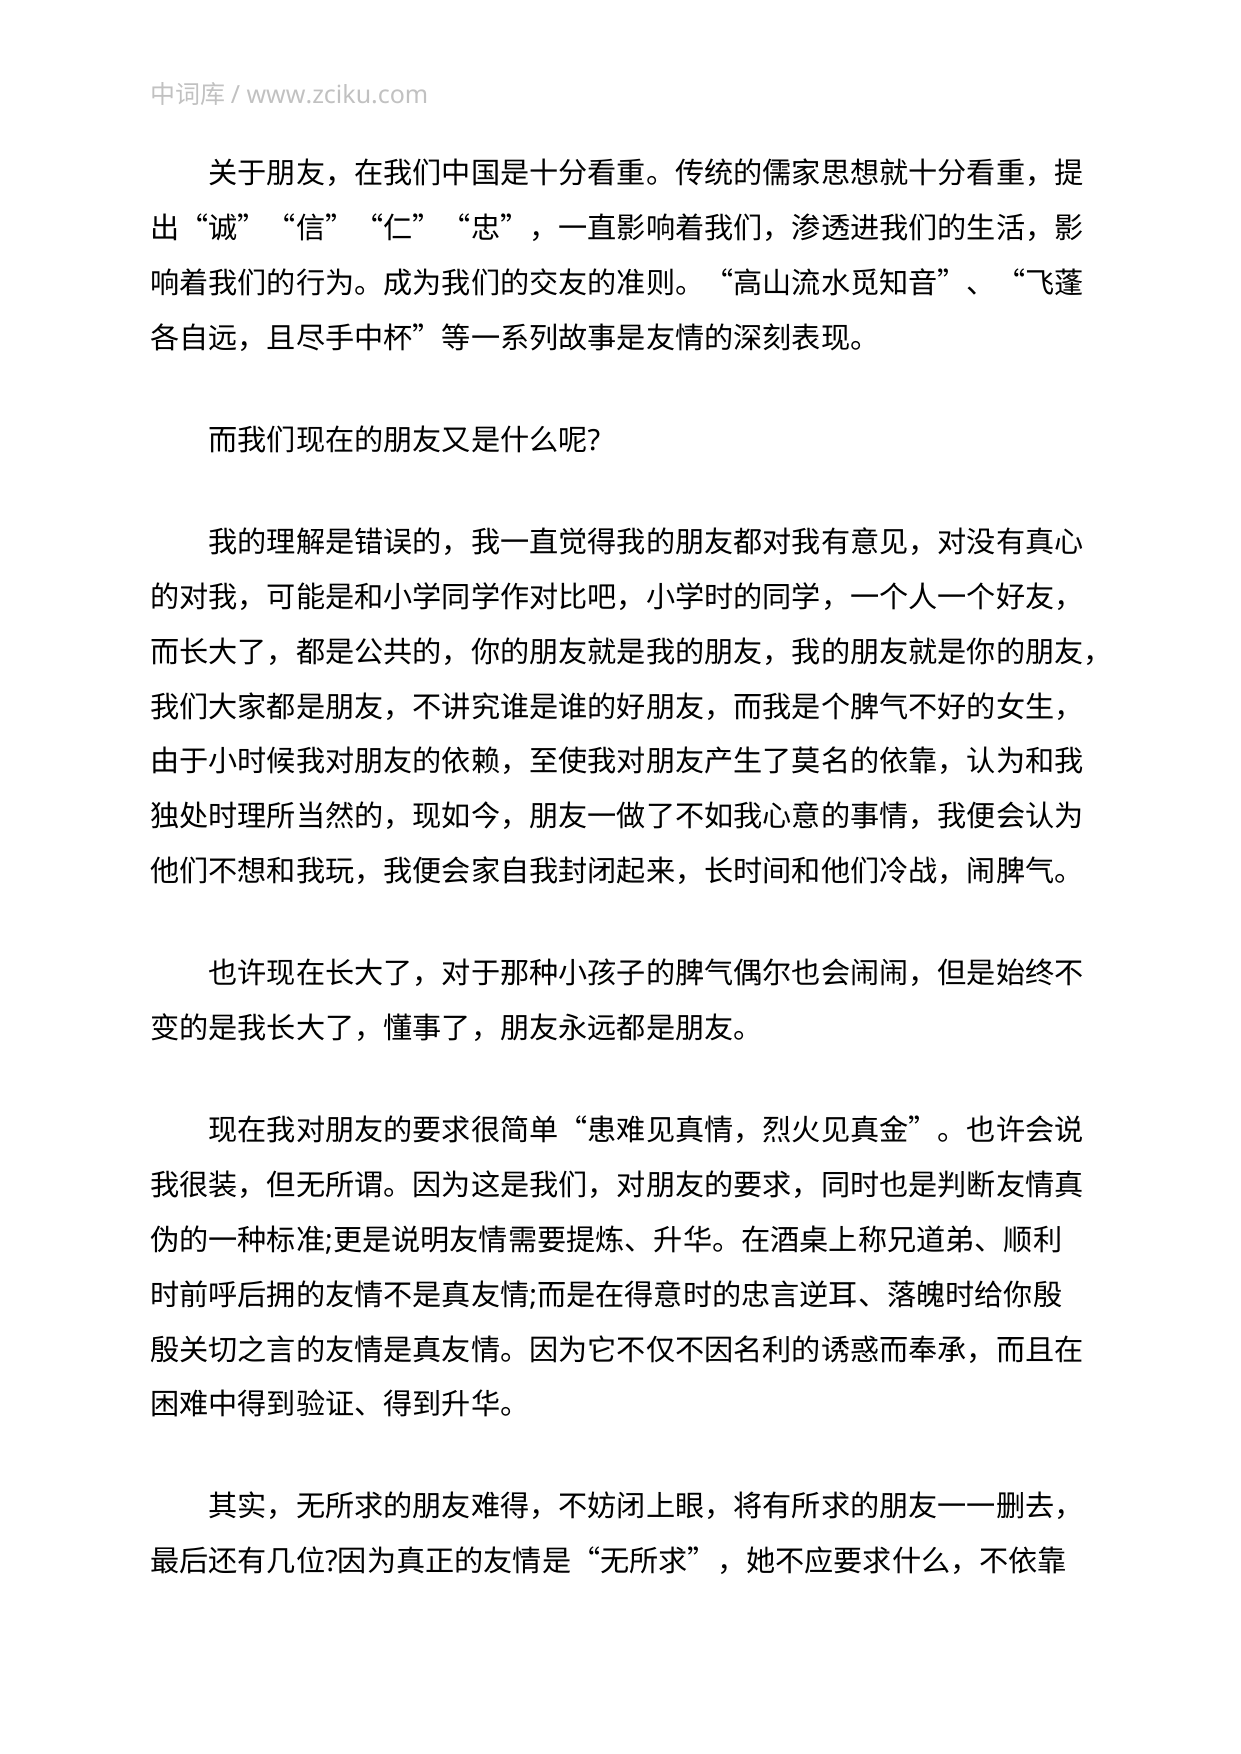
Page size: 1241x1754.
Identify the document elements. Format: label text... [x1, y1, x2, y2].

text 我的理解是错误的，我一直觉得我的朋友都对我有意见，对没有真心的对我，可能是和小学同学作对比吧，小学时的同学，一个人一个好友，而长大了，都是公共的，你的朋友就是我的朋友，我的朋友就是你的朋友，我们大家都是朋友，不讲究谁是谁的好朋友，而我是个脾气不好的女生，由于小时候我对朋友的依赖，至使我对朋友产生了莫名的依靠，认为和我独处时理所当然的，现如今，朋友一做了不如我心意的事情，我便会认为他们不想和我玩，我便会家自我封闭起来，长时间和他们冷战，闹脾气。 [150, 518, 1090, 890]
text 现在我对朋友的要求很简单“患难见真情，烈火见真金”。也许会说我很装，但无所谓。因为这是我们，对朋友的要求，同时也是判断友情真伪的一种标准;更是说明友情需要提炼、升华。在酒桌上称兄道弟、顺利时前呼后拥的友情不是真友情;而是在得意时的忠言逆耳、落魄时给你殷殷关切之言的友情是真友情。因为它不仅不因名利的诱惑而奉承，而且在困难中得到验证、得到升华。 [150, 1106, 1090, 1423]
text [150, 1483, 1090, 1580]
text 关于朋友，在我们中国是十分看重。传统的儒家思想就十分看重，提出“诚”“信”“仁”“忠”，一直影响着我们，渗透进我们的生活，影响着我们的行为。成为我们的交友的准则。“高山流水觅知音”、“飞蓬各自远，且尽手中杯”等一系列故事是友情的深刻表现。 [150, 150, 1090, 357]
text 而我们现在的朋友又是什么呢? [150, 416, 1090, 459]
text 也许现在长大了，对于那种小孩子的脾气偶尔也会闹闹，但是始终不变的是我长大了，懂事了，朋友永远都是朋友。 [150, 949, 1090, 1047]
